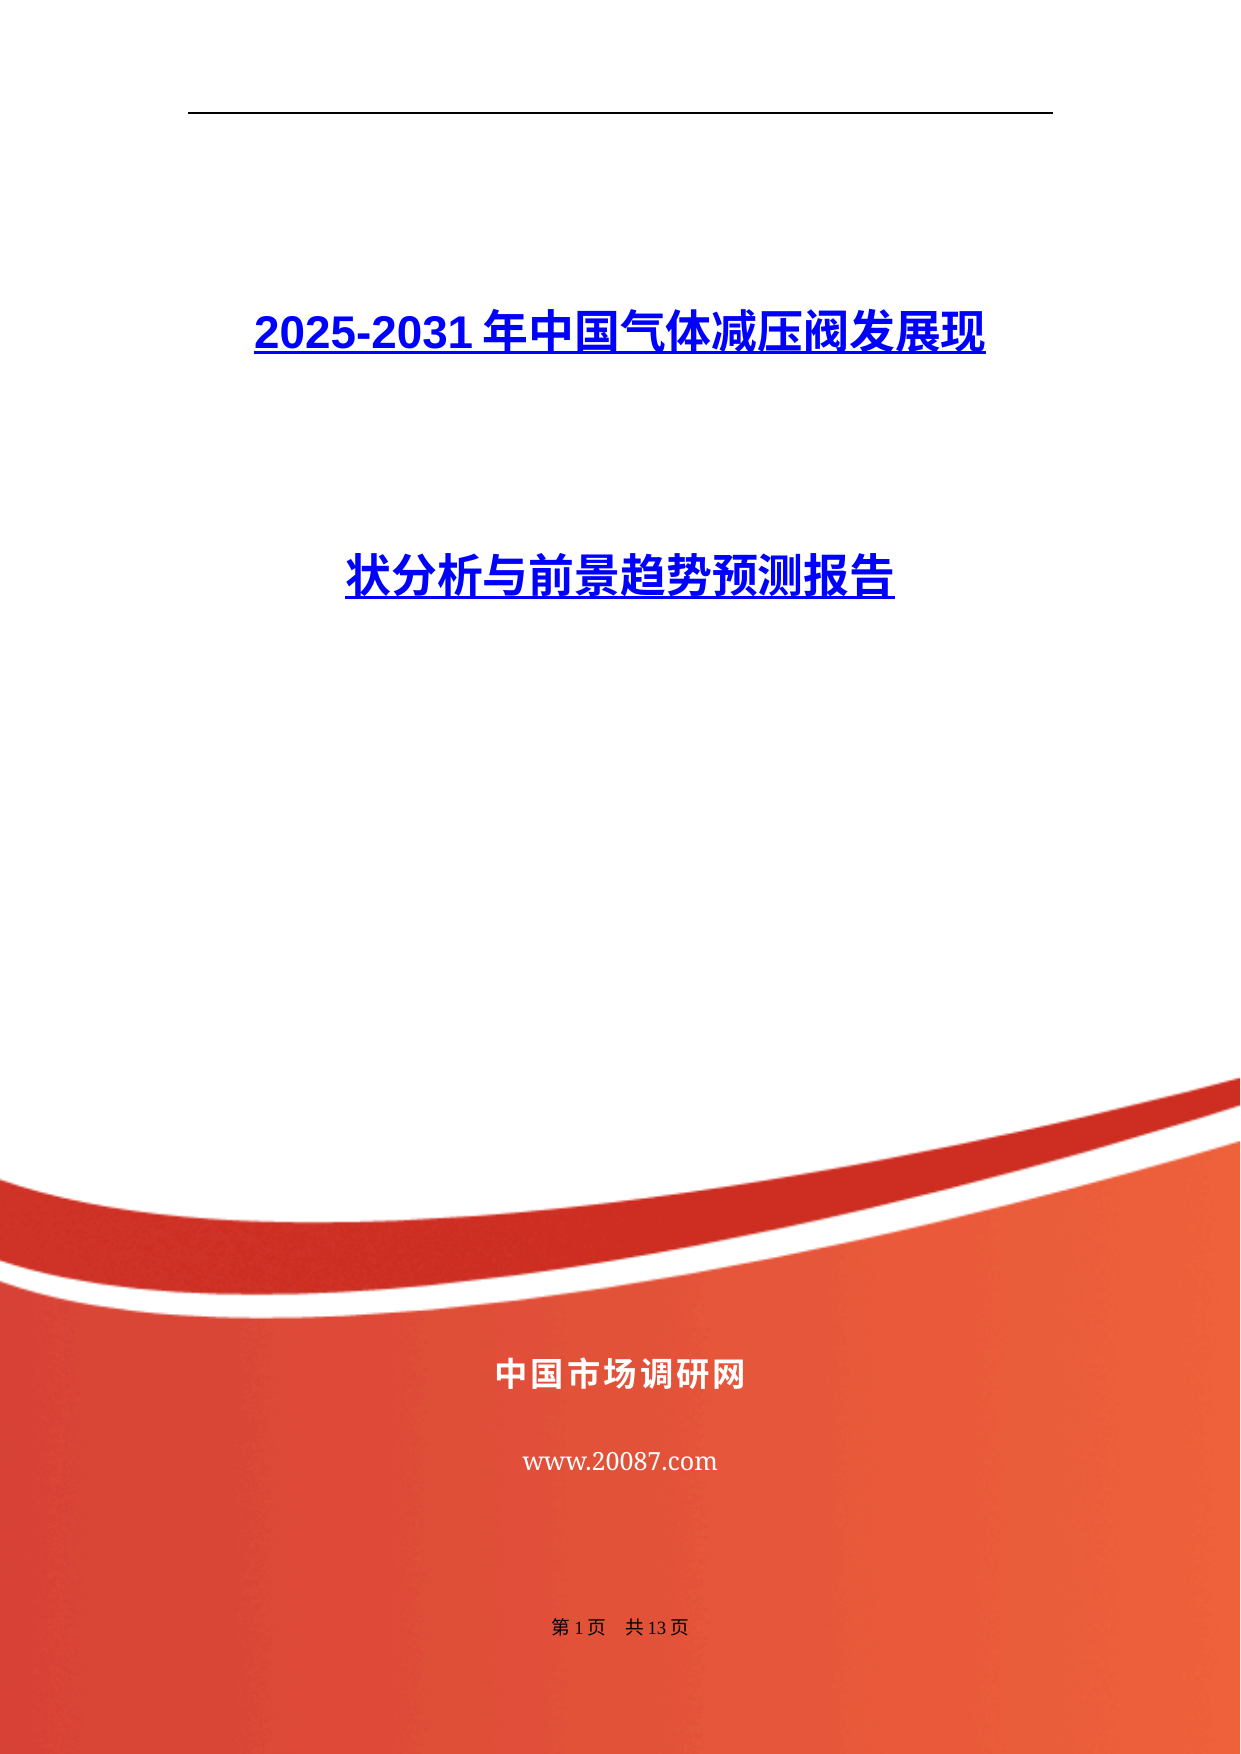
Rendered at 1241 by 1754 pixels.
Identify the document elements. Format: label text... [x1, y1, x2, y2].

text www.20087.com [187, 1428, 1053, 1493]
subtitle 中国市场调研网 [187, 1339, 1053, 1404]
picture [0, 1006, 1241, 1754]
table_header 2025-2031年中国气体减压阀发展现状分析与前景趋势预测报告 [188, 207, 1053, 773]
